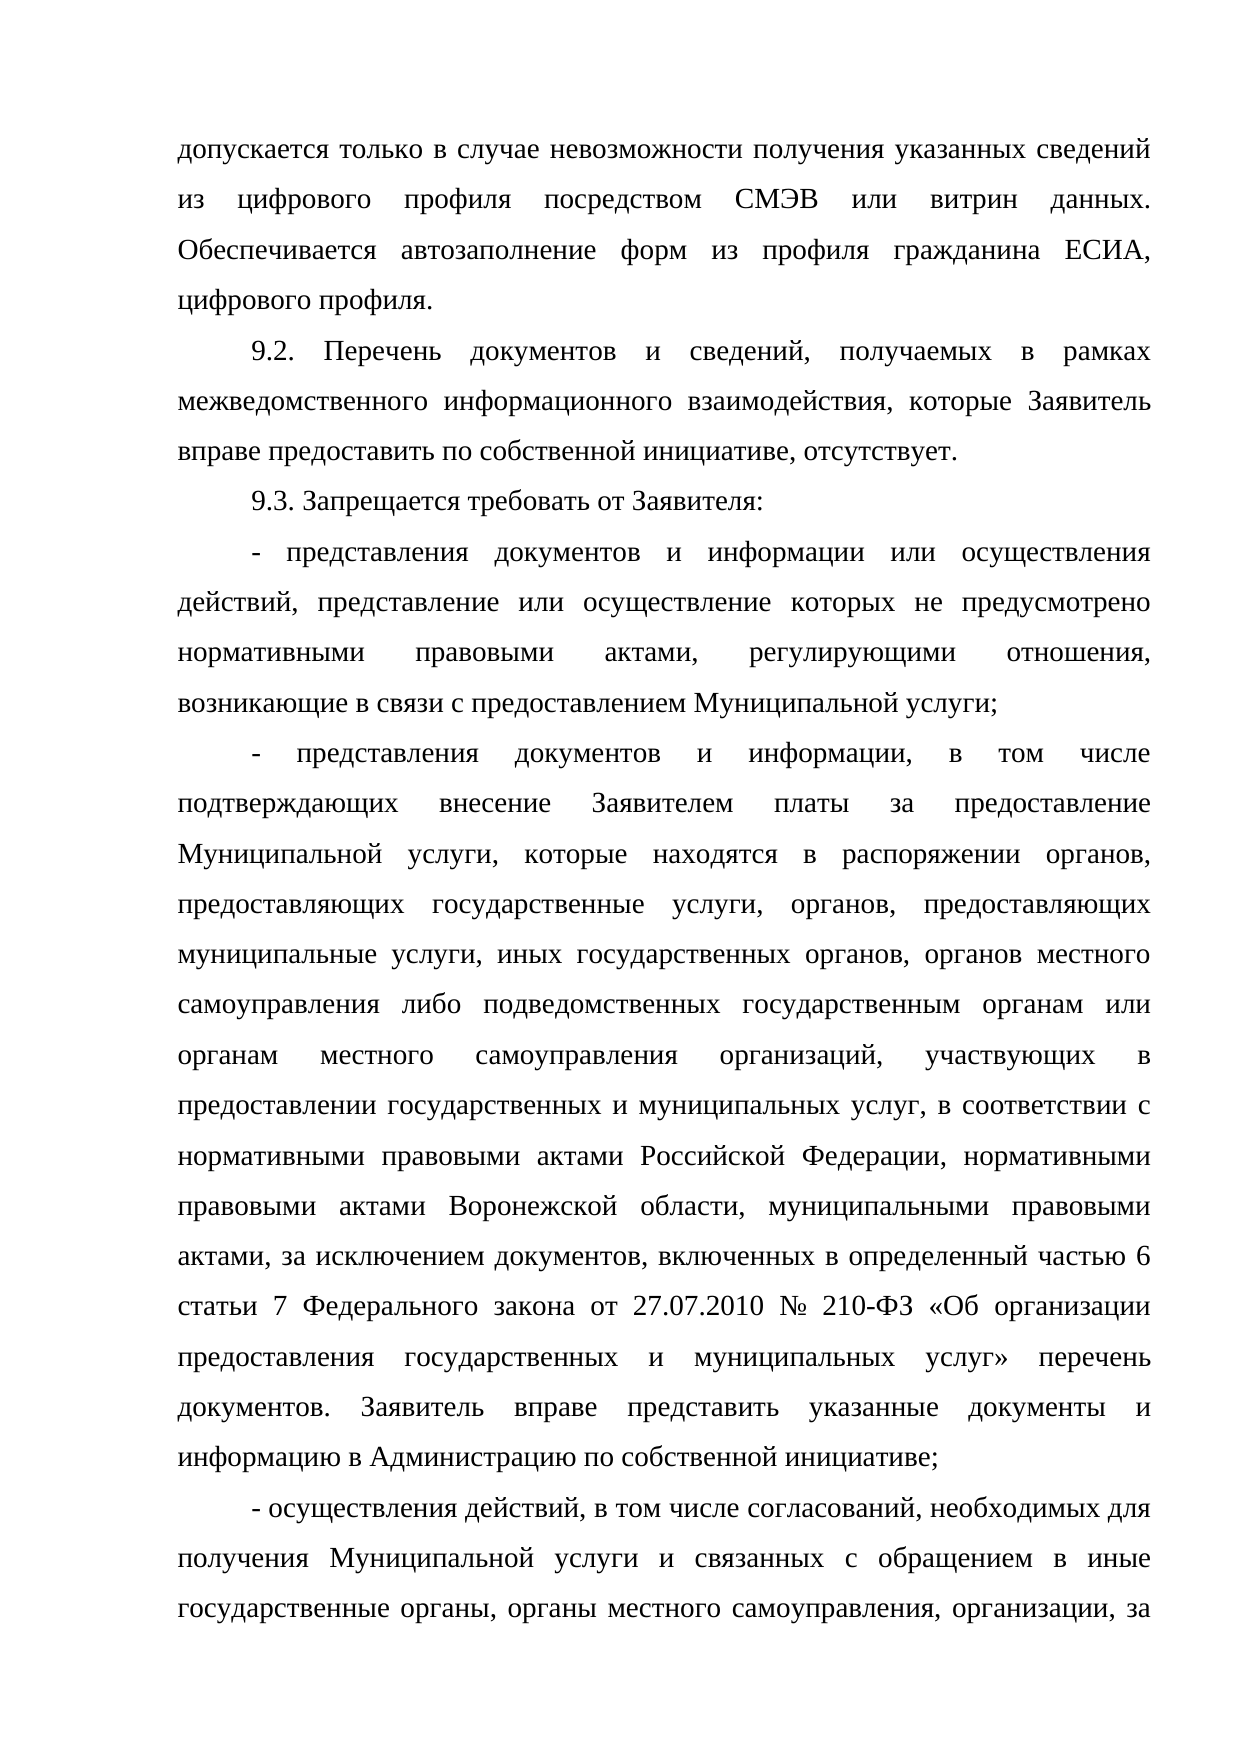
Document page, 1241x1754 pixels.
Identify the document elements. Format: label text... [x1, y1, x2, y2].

text 9.3. Запрещается требовать от Заявителя: [177, 483, 1152, 517]
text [177, 1490, 1152, 1624]
text 9.2. Перечень документов и сведений, получаемых в рамках межведомственного информационного взаимодействия, которые Заявитель вправе предоставить по собственной инициативе, отсутствует. [177, 333, 1152, 467]
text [177, 131, 1152, 316]
text - представления документов и информации, в том числе подтверждающих внесение Заявителем платы за предоставление Муниципальной услуги, которые находятся в распоряжении органов, предоставляющих государственные услуги, органов, предоставляющих муниципальные услуги, иных государственных органов, органов местного самоуправления либо подведомственных государственным органам или органам местного самоуправления организаций, участвующих в предоставлении государственных и муниципальных услуг, в соответствии с нормативными правовыми актами Российской Федерации, нормативными правовыми актами Воронежской области, муниципальными правовыми актами, за исключением документов, включенных в определенный частью 6 статьи 7 Федерального закона от 27.07.2010 № 210-ФЗ «Об организации предоставления государственных и муниципальных услуг» перечень документов. Заявитель вправе представить указанные документы и информацию в Администрацию по собственной инициативе; [177, 735, 1152, 1473]
text - представления документов и информации или осуществления действий, представление или осуществление которых не предусмотрено нормативными правовыми актами, регулирующими отношения, возникающие в связи с предоставлением Муниципальной услуги; [177, 534, 1152, 718]
